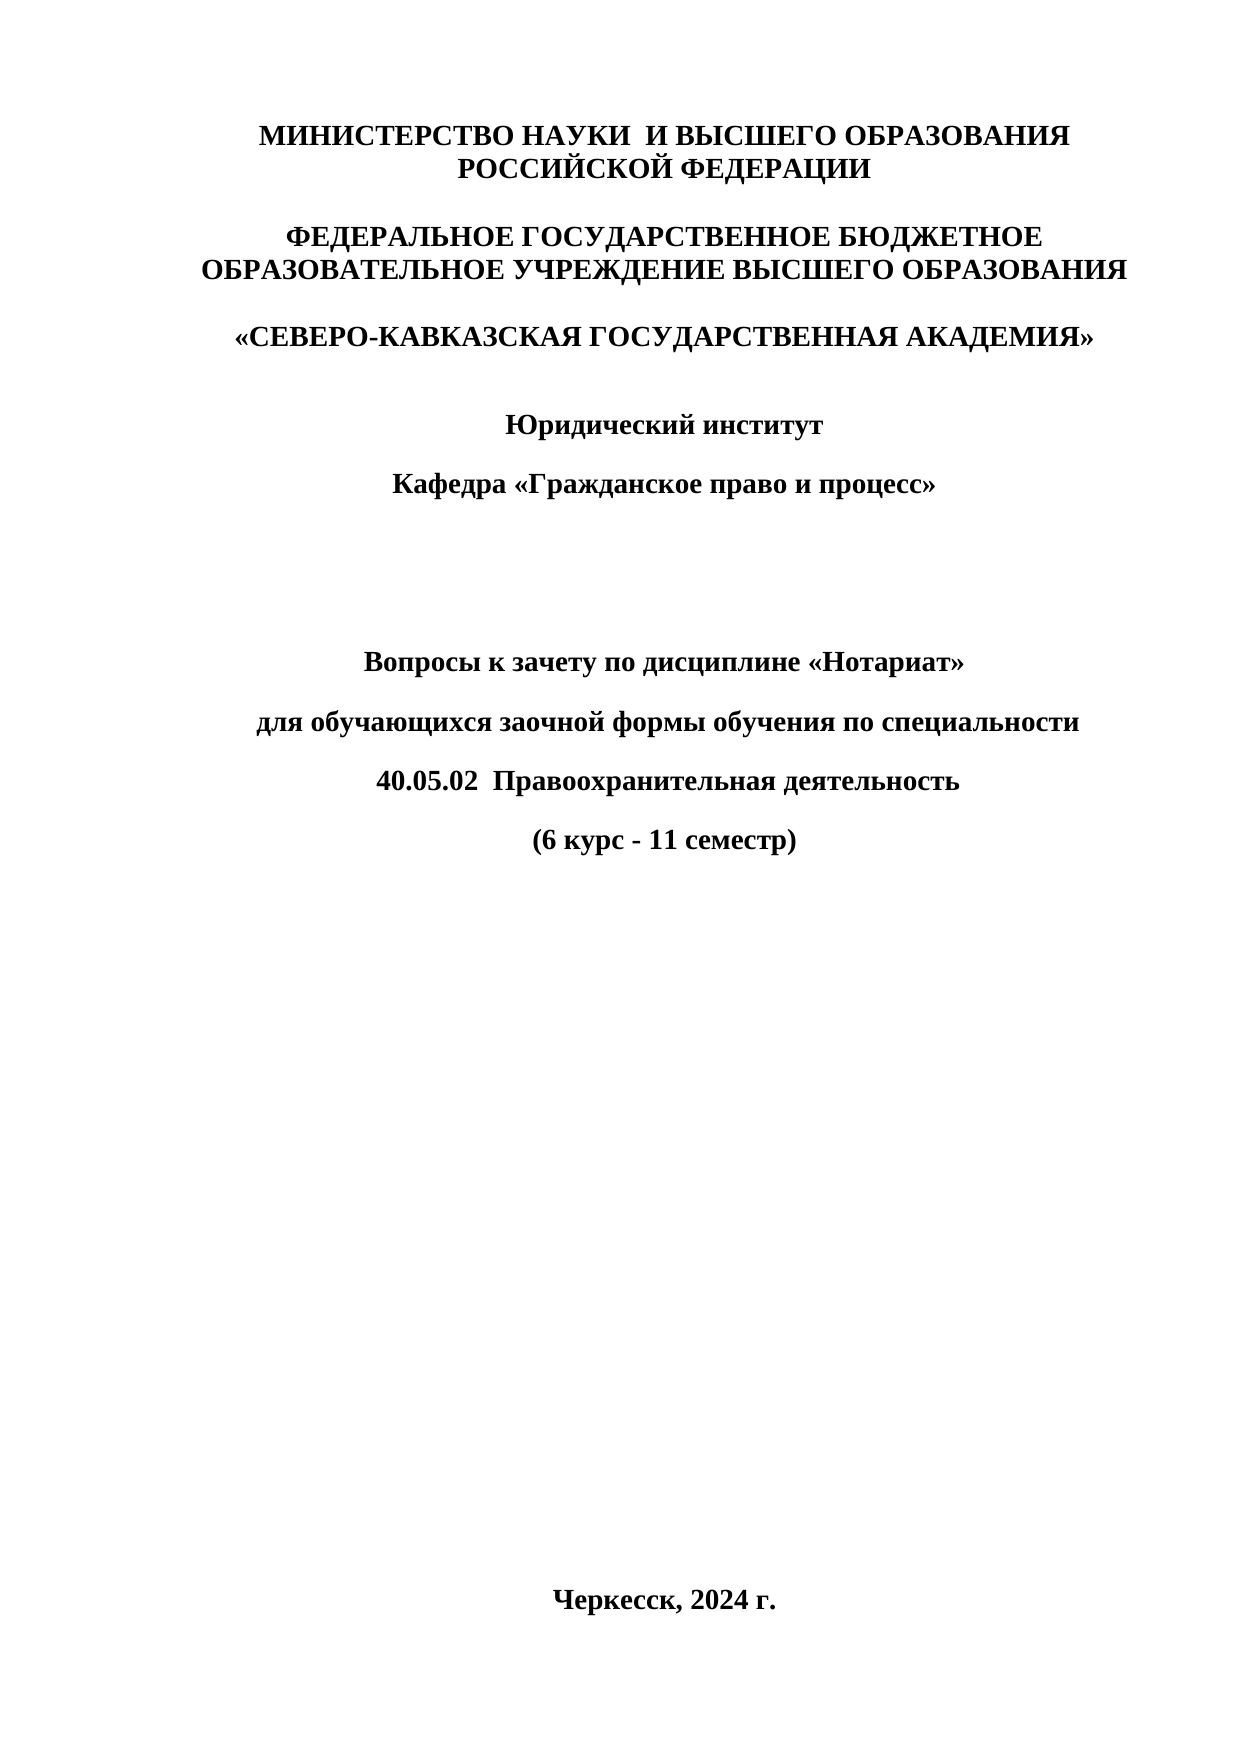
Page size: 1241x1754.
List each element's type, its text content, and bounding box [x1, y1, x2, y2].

text ФЕДЕРАЛЬНОЕ ГОСУДАРСТВЕННОЕ БЮДЖЕТНОЕ ОБРАЗОВАТЕЛЬНОЕ УЧРЕЖДЕНИЕ ВЫСШЕГО ОБРАЗОВАНИЯ [177, 219, 1152, 286]
text (6 курс - 11 семестр) [177, 822, 1152, 856]
text 40.05.02 Правоохранительная деятельность [177, 763, 1152, 797]
text Вопросы к зачету по дисциплине «Нотариат» [177, 644, 1152, 678]
text «СЕВЕРО-КАВКАЗСКАЯ ГОСУДАРСТВЕННАЯ АКАДЕМИЯ» [177, 319, 1152, 353]
text Кафедра «Гражданское право и процесс» [177, 466, 1152, 500]
text РОССИЙСКОЙ ФЕДЕРАЦИИ [177, 152, 1152, 185]
text Черкесск, 2024 г. [177, 1582, 1152, 1615]
text для обучающихся заочной формы обучения по специальности [177, 704, 1152, 737]
text Юридический институт [177, 407, 1152, 440]
text МИНИСТЕРСТВО НАУКИ И ВЫСШЕГО ОБРАЗОВАНИЯ [177, 118, 1152, 152]
